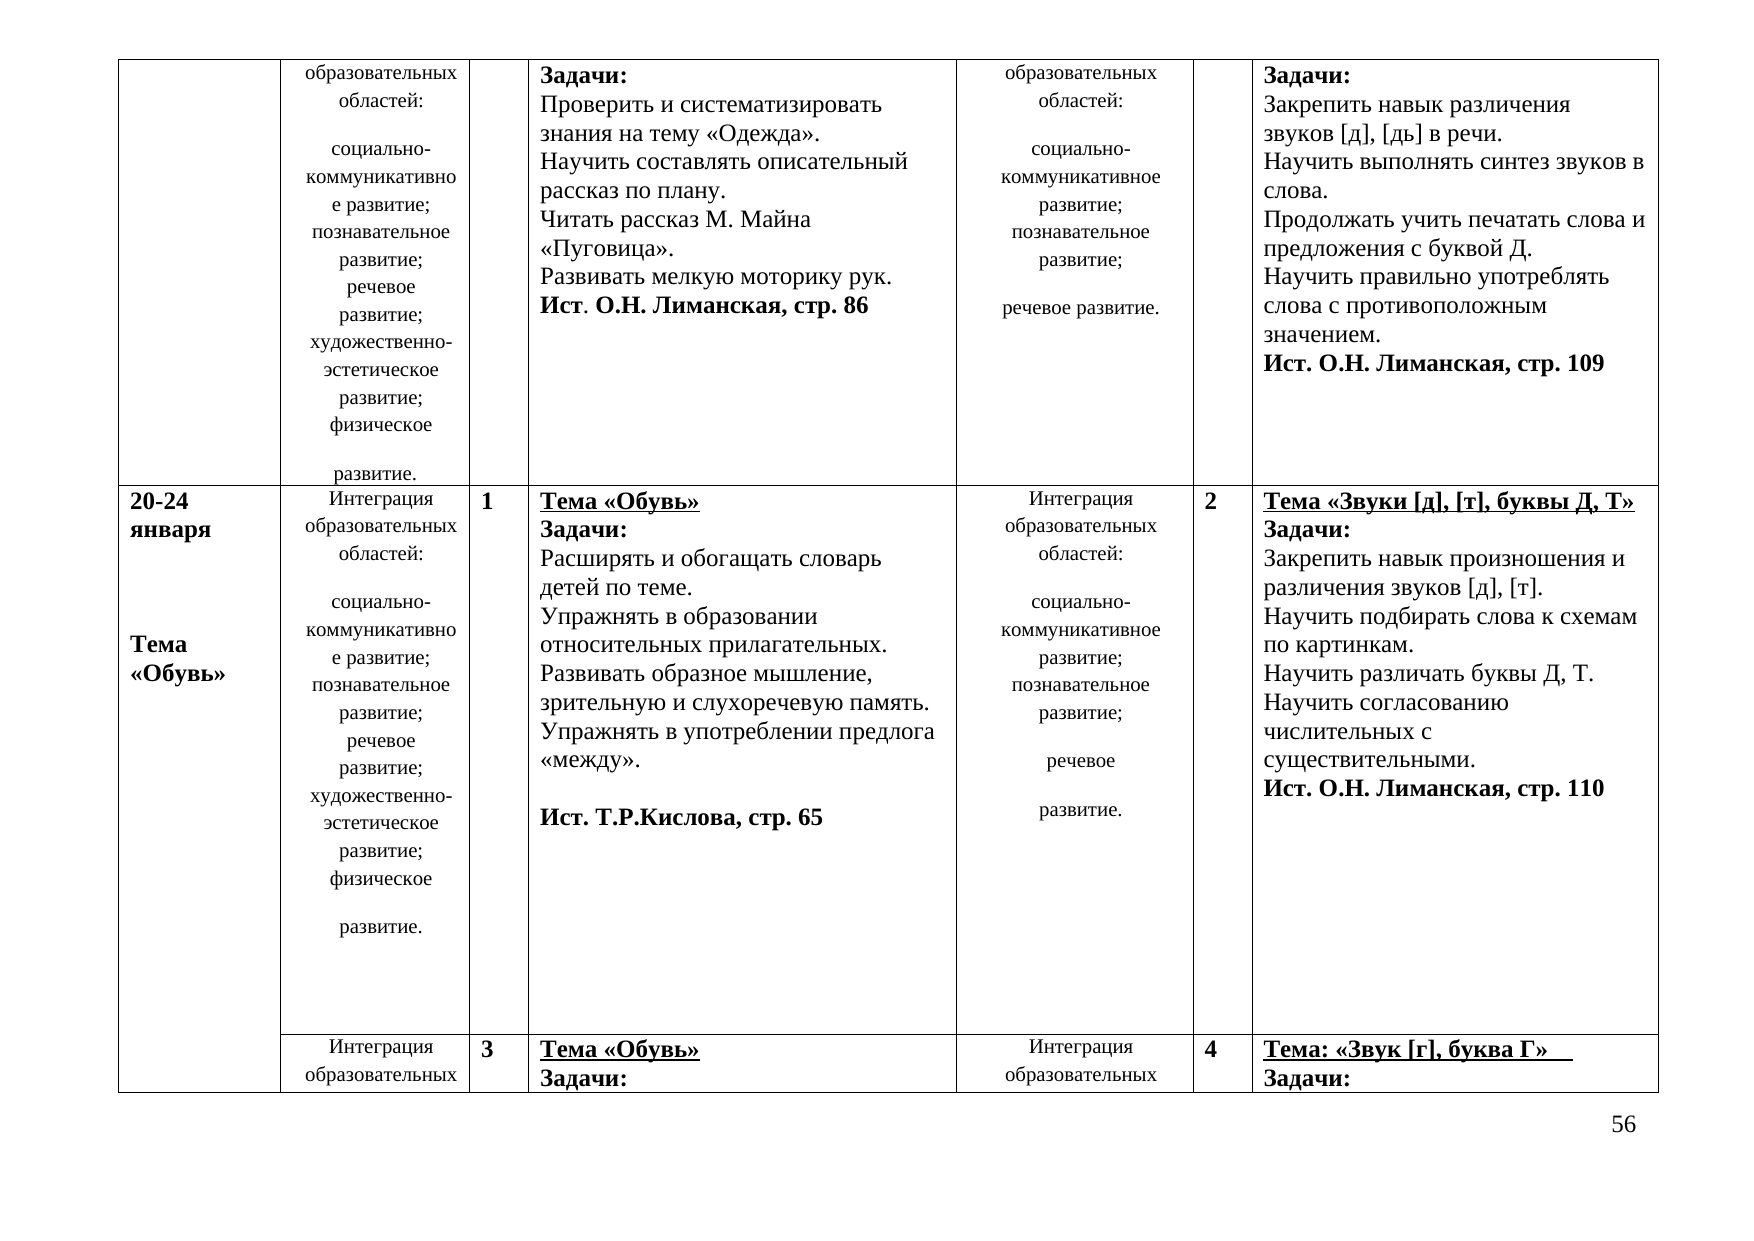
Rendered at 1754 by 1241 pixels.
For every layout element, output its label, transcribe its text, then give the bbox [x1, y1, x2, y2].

table_cell 4 [1194, 60, 1252, 485]
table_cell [529, 60, 956, 485]
table_cell 3 [470, 60, 528, 485]
table_cell 4 [1194, 1035, 1252, 1092]
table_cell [1253, 1035, 1658, 1092]
table_cell Интеграция образовательных областей: социально-коммуникативное развитие; познавательное развитие; речевое развитие. [957, 486, 1193, 1033]
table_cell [529, 1035, 956, 1092]
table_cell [957, 60, 1193, 485]
table_cell Тема «Звуки [д], [т], буквы Д, Т» Задачи: Закрепить навык произношения и различения звуков [д], [т]. Научить подбирать слова к схемам по картинкам. Научить различать буквы Д, Т. Научить согласованию числительных с существительными. Ист. О.Н. Лиманская, стр. 110 [1253, 486, 1658, 1033]
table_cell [957, 1035, 1193, 1092]
table_cell 20-24 января Тема «Обувь» [119, 486, 280, 1092]
table_cell 3 [470, 1035, 528, 1092]
table_cell 2 [1194, 486, 1252, 1033]
table_cell Тема «Обувь» Задачи: Расширять и обогащать словарь детей по теме. Упражнять в образовании относительных прилагательных. Развивать образное мышление, зрительную и слухоречевую память. Упражнять в употреблении предлога «между». Ист. Т.Р.Кислова, стр. 65 [529, 486, 956, 1033]
table_cell 1 [470, 486, 528, 1033]
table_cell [281, 1035, 469, 1092]
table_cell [281, 60, 469, 485]
